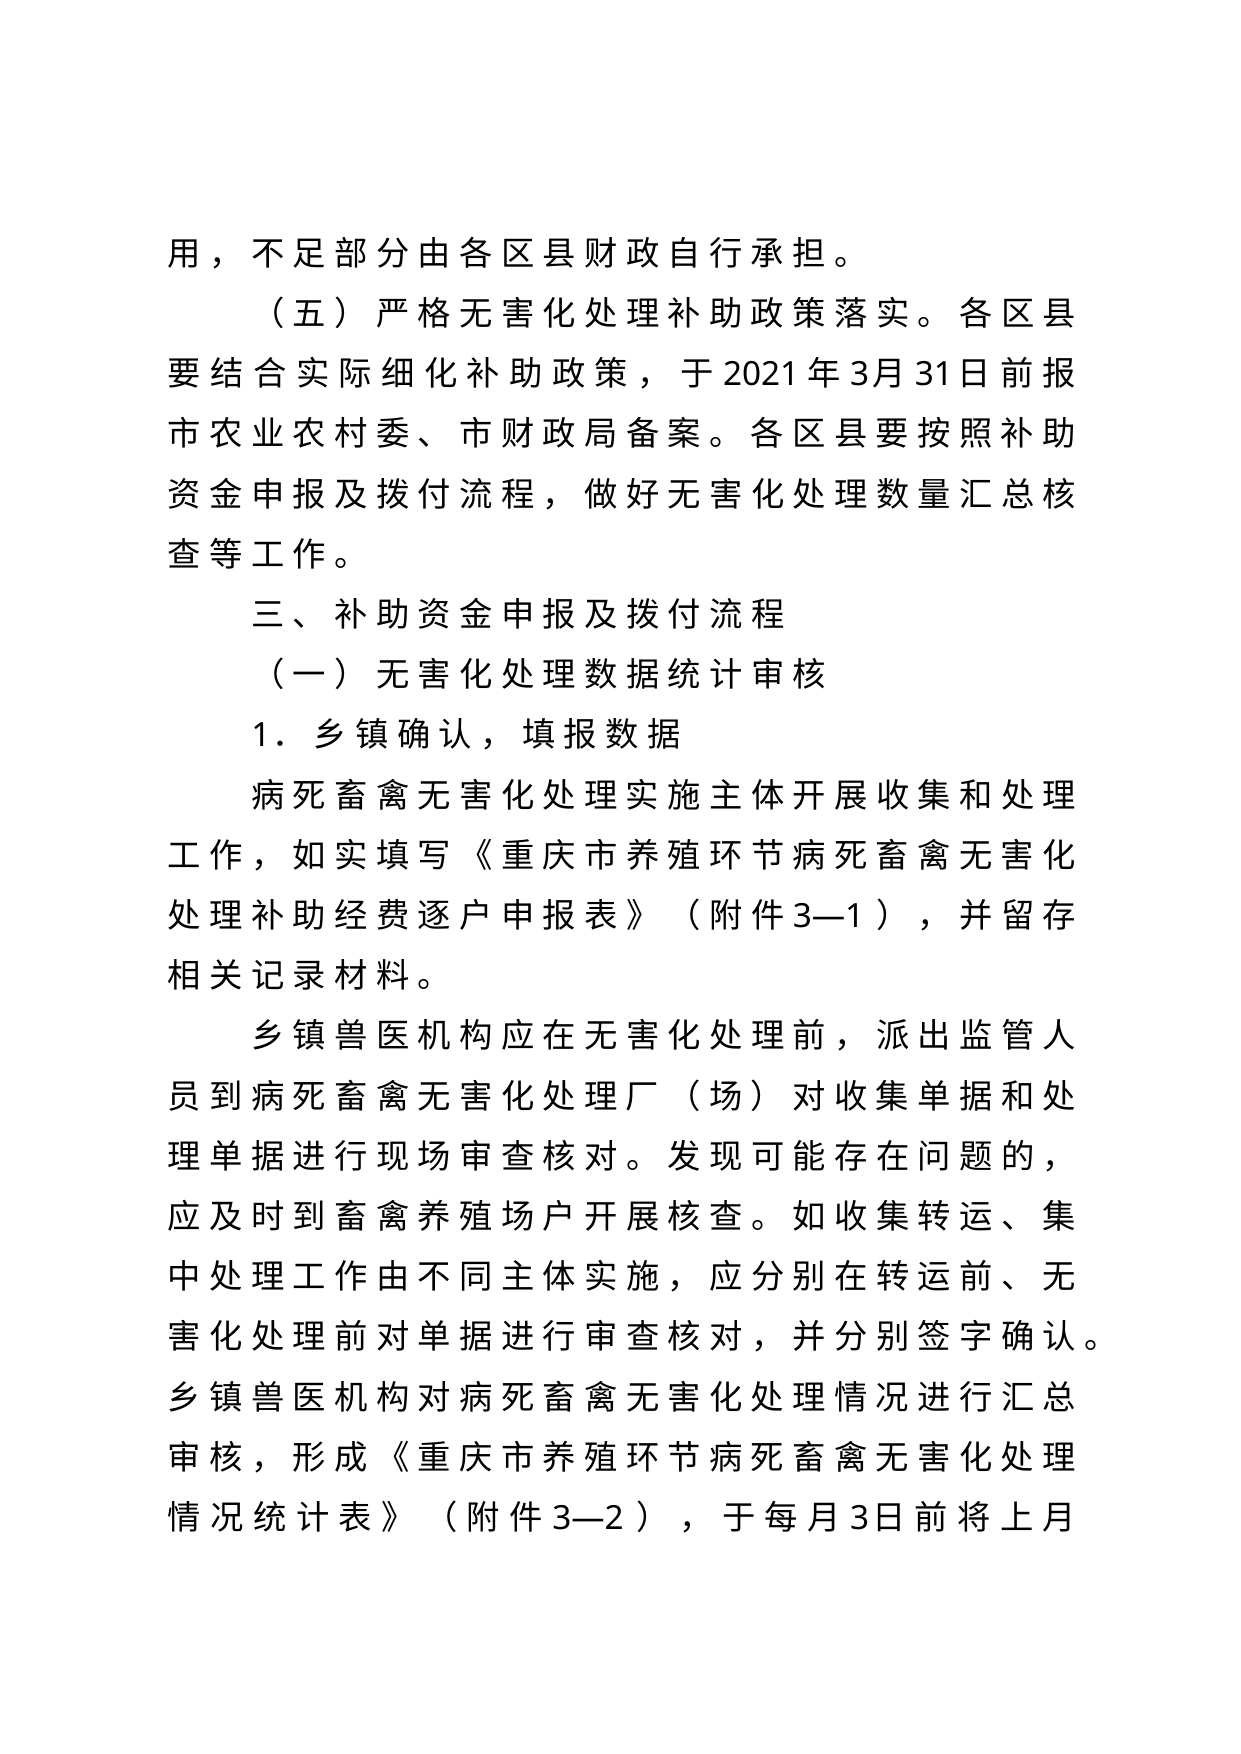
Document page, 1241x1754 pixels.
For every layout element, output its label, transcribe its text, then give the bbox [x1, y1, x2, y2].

text 三、补助资金申报及拨付流程 [168, 582, 1084, 642]
text （一）无害化处理数据统计审核 [168, 642, 1084, 702]
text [168, 221, 1084, 281]
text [168, 1003, 1084, 1545]
text 病死畜禽无害化处理实施主体开展收集和处理工作，如实填写《重庆市养殖环节病死畜禽无害化处理补助经费逐户申报表》（附件3—1），并留存相关记录材料。 [168, 762, 1084, 1003]
text （五）严格无害化处理补助政策落实。各区县要结合实际细化补助政策，于2021年3月31日前报市农业农村委、市财政局备案。各区县要按照补助资金申报及拨付流程，做好无害化处理数量汇总核查等工作。 [168, 281, 1084, 582]
text 1．乡镇确认，填报数据 [168, 702, 1084, 762]
